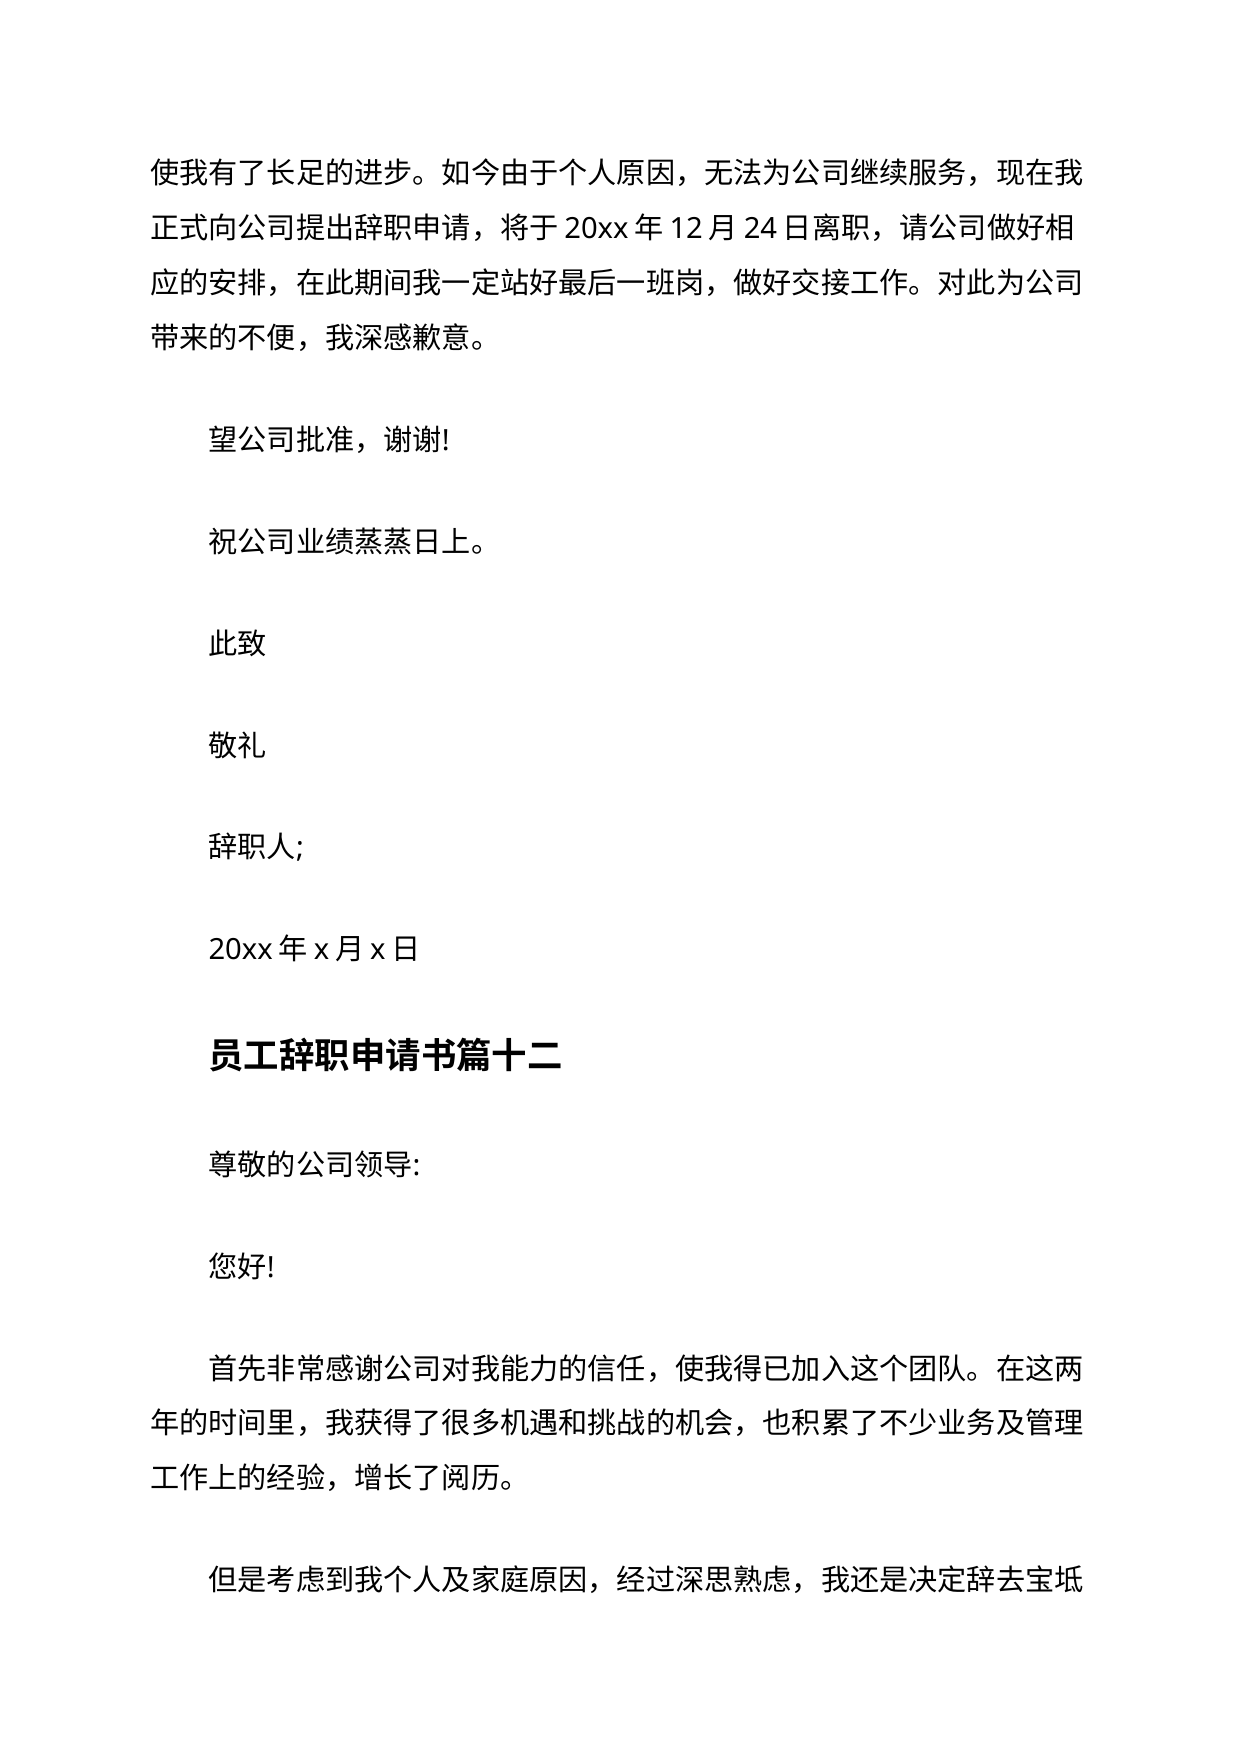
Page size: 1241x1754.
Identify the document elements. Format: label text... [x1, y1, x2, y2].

text 祝公司业绩蒸蒸日上。 [150, 518, 1090, 561]
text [150, 150, 1090, 357]
text 20xx年x月x日 [150, 926, 1090, 968]
text 敬礼 [150, 722, 1090, 764]
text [150, 1557, 1090, 1599]
text 望公司批准，谢谢! [150, 417, 1090, 459]
text 辞职人; [150, 824, 1090, 866]
text 员工辞职申请书篇十二 [150, 1028, 1090, 1079]
text 首先非常感谢公司对我能力的信任，使我得已加入这个团队。在这两年的时间里，我获得了很多机遇和挑战的机会，也积累了不少业务及管理工作上的经验，增长了阅历。 [150, 1345, 1090, 1497]
text 尊敬的公司领导: [150, 1141, 1090, 1184]
text 您好! [150, 1243, 1090, 1286]
text 此致 [150, 620, 1090, 663]
